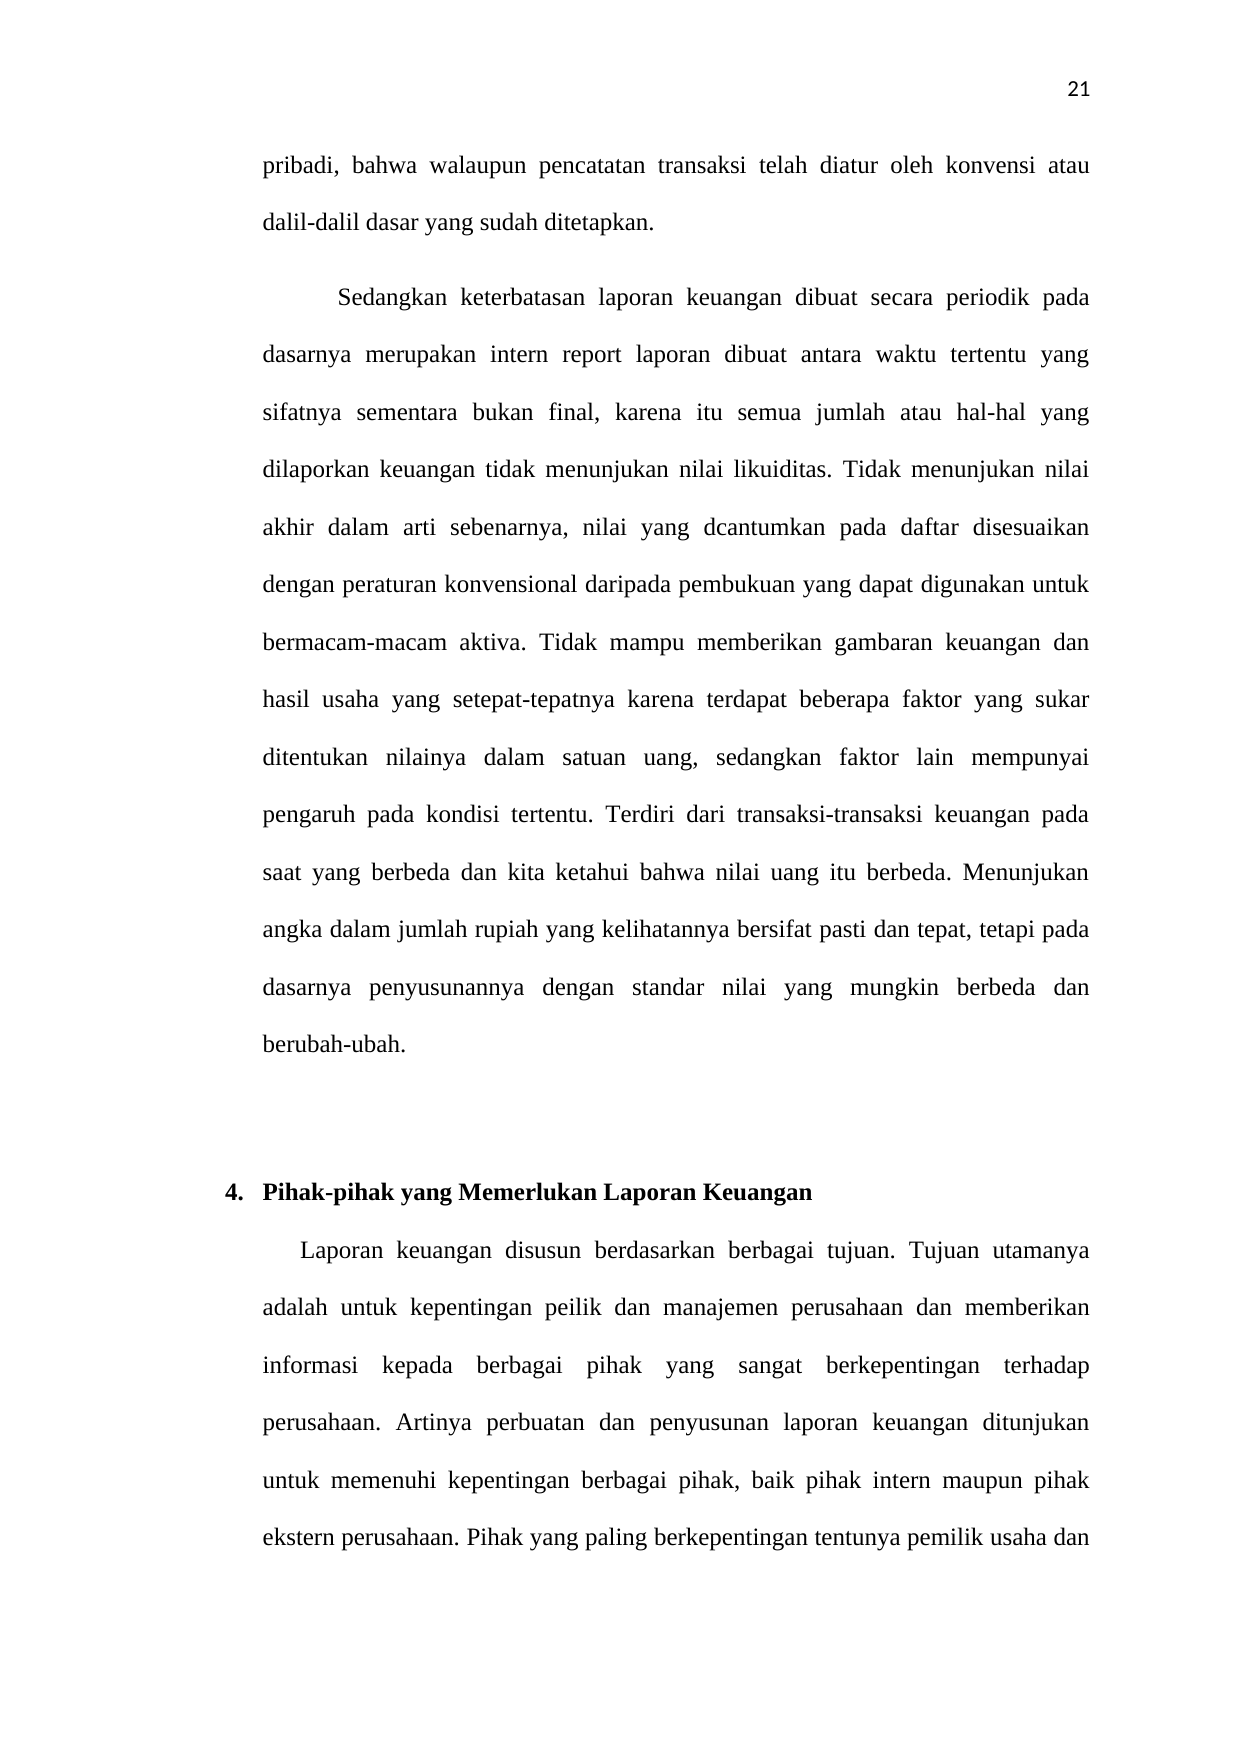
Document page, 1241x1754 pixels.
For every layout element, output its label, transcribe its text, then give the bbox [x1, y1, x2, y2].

text Sedangkan keterbatasan laporan keuangan dibuat secara periodik pada dasarnya merupakan intern report laporan dibuat antara waktu tertentu yang sifatnya sementara bukan final, karena itu semua jumlah atau hal-hal yang dilaporkan keuangan tidak menunjukan nilai likuiditas. Tidak menunjukan nilai akhir dalam arti sebenarnya, nilai yang dcantumkan pada daftar disesuaikan dengan peraturan konvensional daripada pembukuan yang dapat digunakan untuk bermacam-macam aktiva. Tidak mampu memberikan gambaran keuangan dan hasil usaha yang setepat-tepatnya karena terdapat beberapa faktor yang sukar ditentukan nilainya dalam satuan uang, sedangkan faktor lain mempunyai pengaruh pada kondisi tertentu. Terdiri dari transaksi-transaksi keuangan pada saat yang berbeda dan kita ketahui bahwa nilai uang itu berbeda. Menunjukan angka dalam jumlah rupiah yang kelihatannya bersifat pasti dan tepat, tetapi pada dasarnya penyusunannya dengan standar nilai yang mungkin berbeda dan berubah-ubah. [262, 282, 1090, 1058]
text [262, 150, 1090, 236]
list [262, 1235, 1090, 1551]
list Pihak-pihak yang Memerlukan Laporan Keuangan [225, 1177, 1090, 1206]
